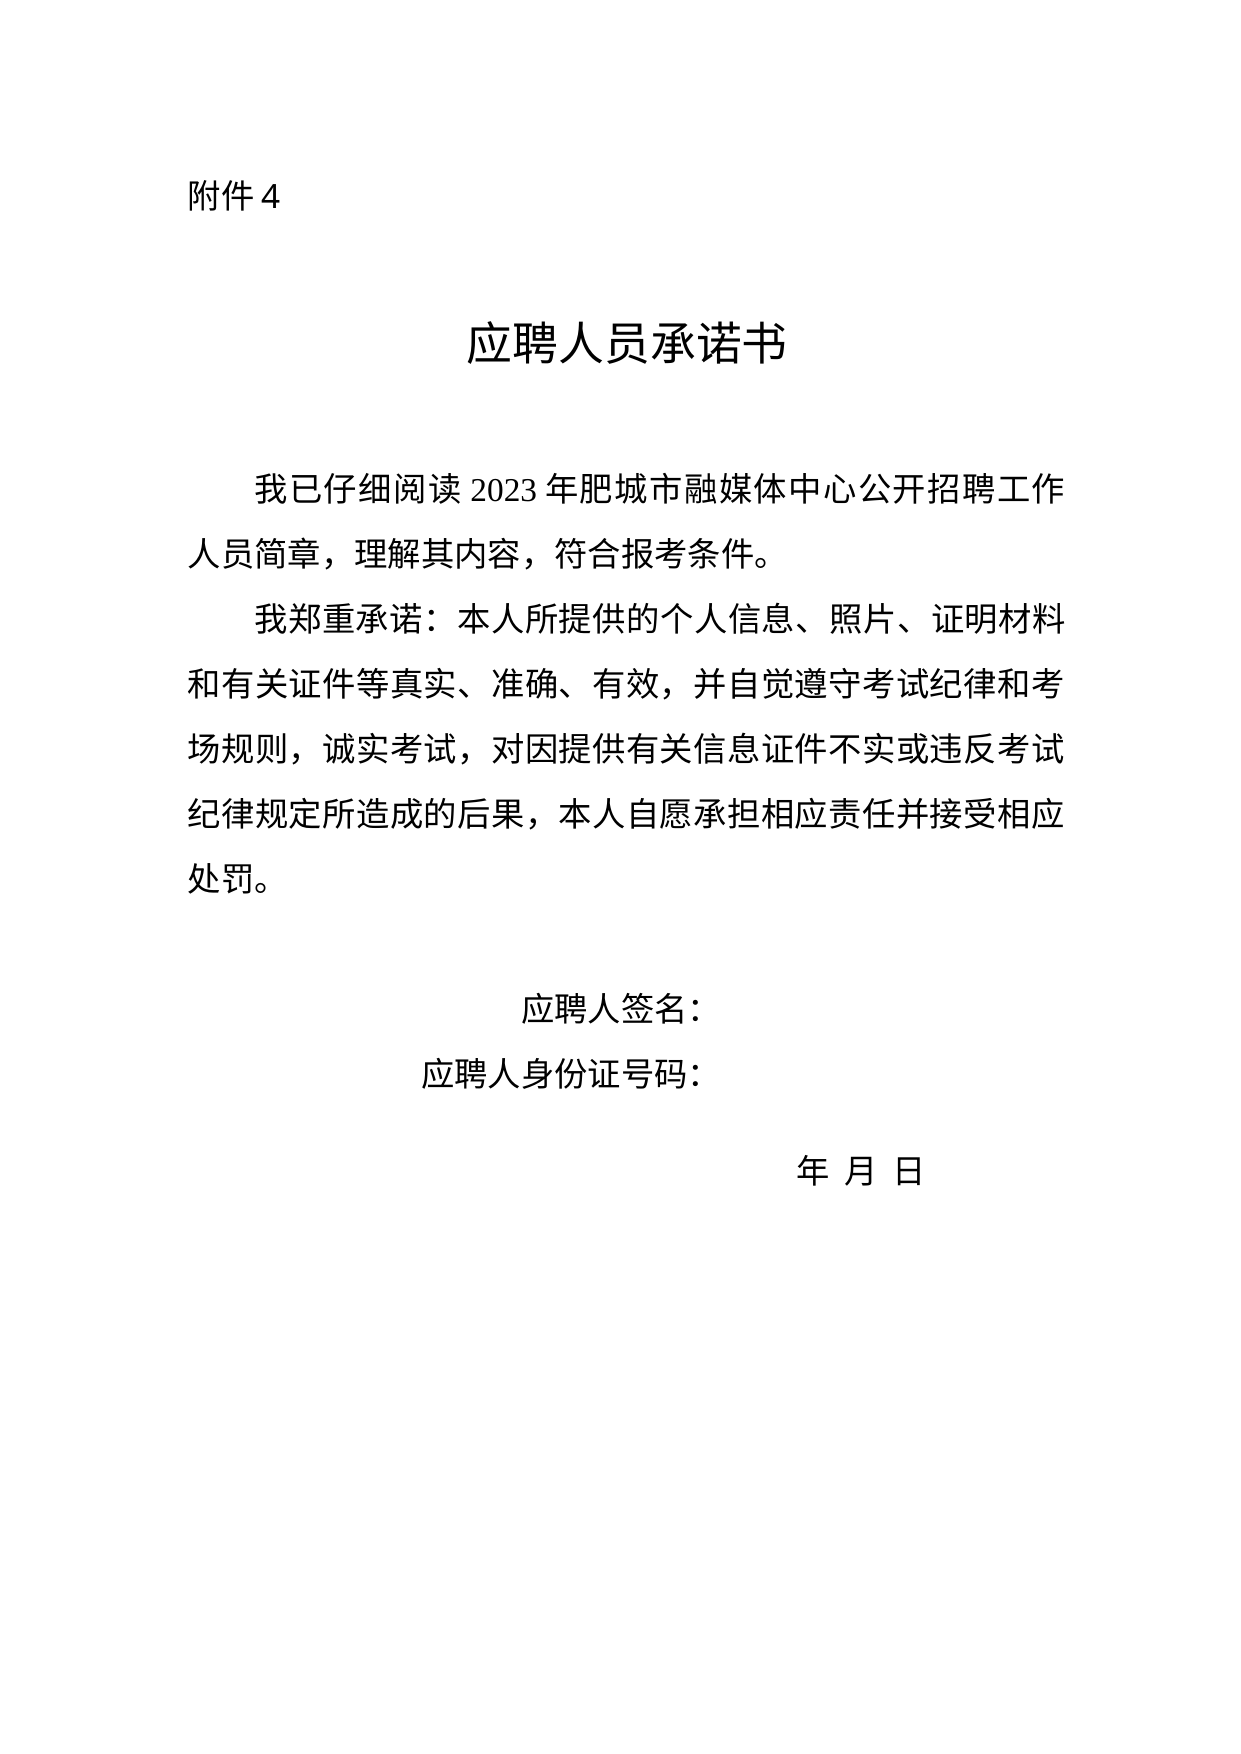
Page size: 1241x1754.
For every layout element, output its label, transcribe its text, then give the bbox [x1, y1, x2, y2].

text 应聘人身份证号码： [187, 1039, 1067, 1104]
text 应聘人员承诺书 [187, 292, 1067, 389]
text 我已仔细阅读2023年肥城市融媒体中心公开招聘工作人员简章，理解其内容，符合报考条件。 [187, 454, 1067, 584]
text 年 月 日 [187, 1137, 1067, 1202]
text 我郑重承诺：本人所提供的个人信息、照片、证明材料和有关证件等真实、准确、有效，并自觉遵守考试纪律和考场规则，诚实考试，对因提供有关信息证件不实或违反考试纪律规定所造成的后果，本人自愿承担相应责任并接受相应处罚。 [187, 584, 1067, 909]
text 附件4 [187, 162, 1067, 227]
text 应聘人签名： [187, 974, 1067, 1039]
